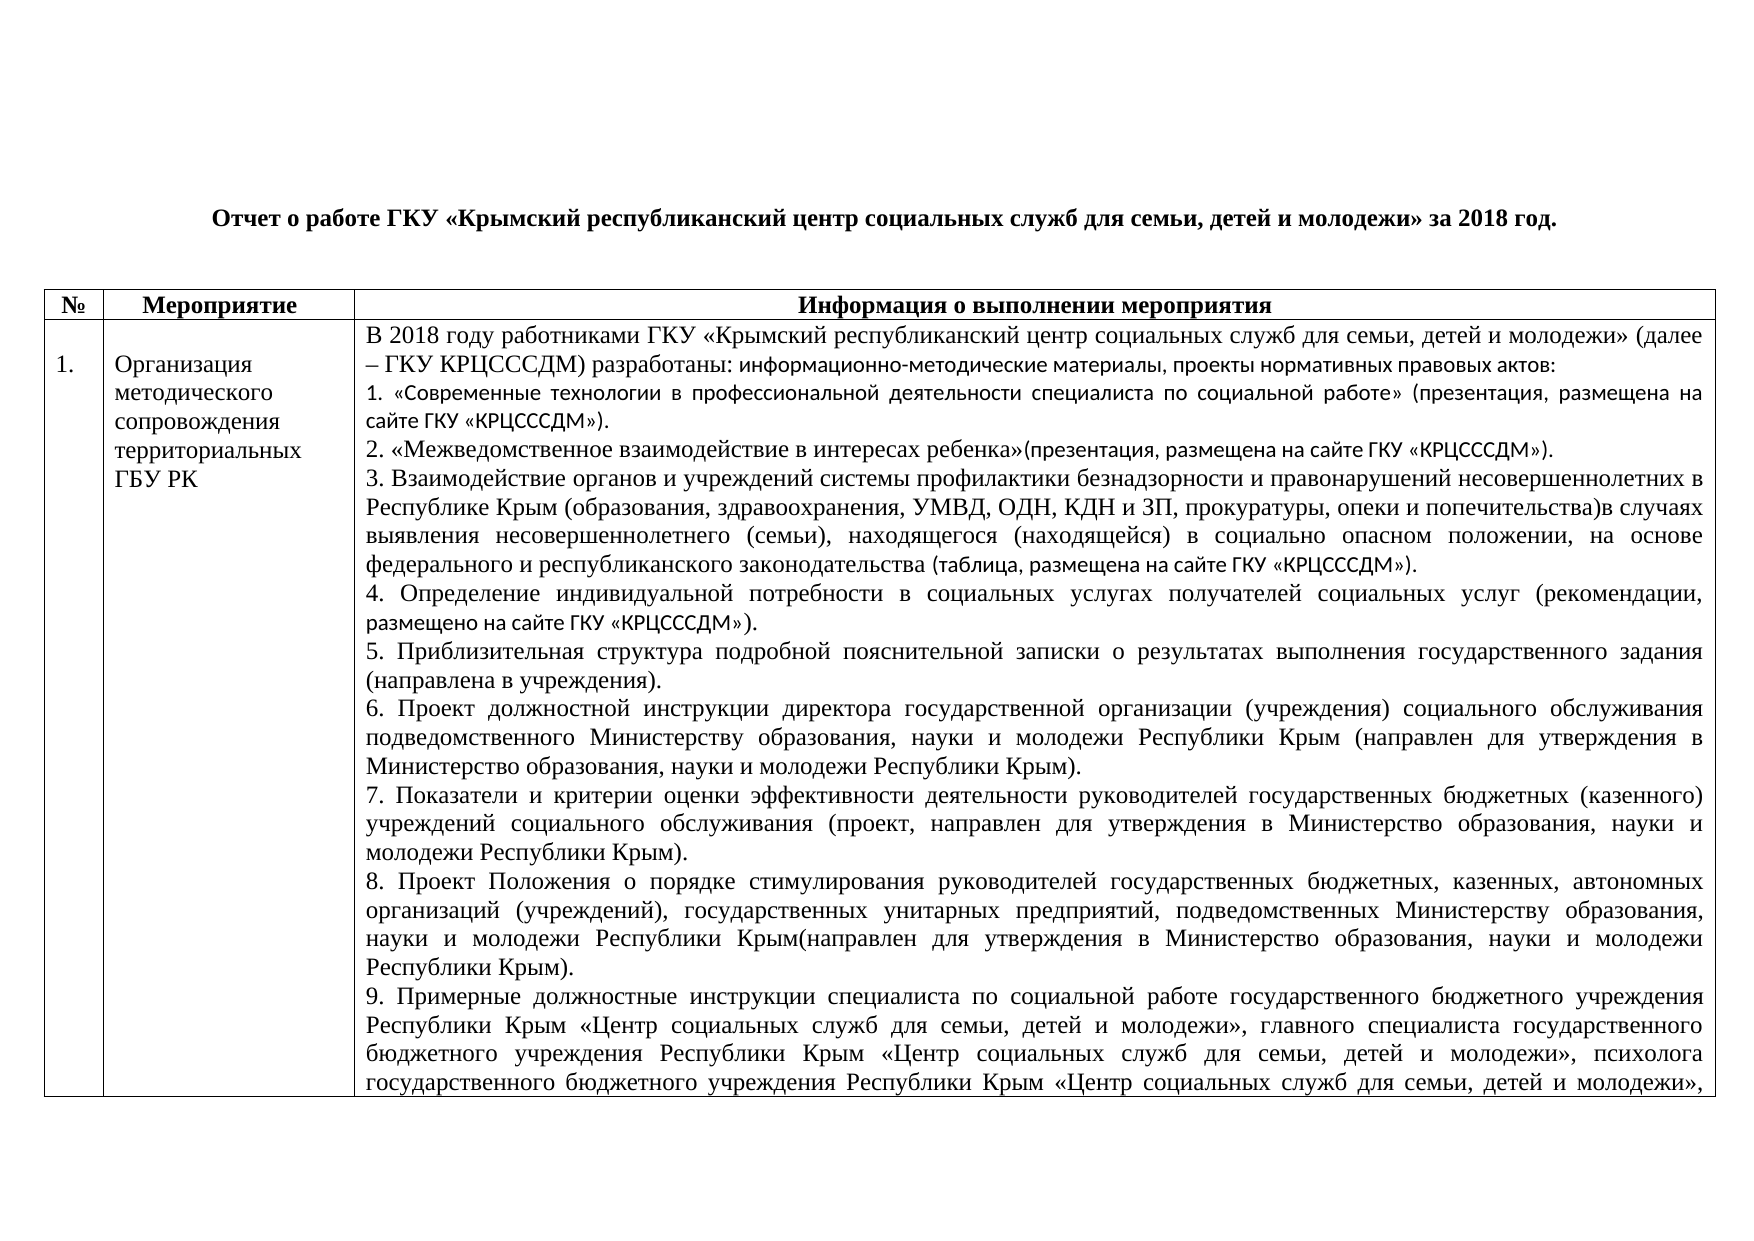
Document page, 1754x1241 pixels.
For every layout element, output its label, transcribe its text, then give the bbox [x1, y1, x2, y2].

table_header Мероприятие [104, 290, 354, 319]
table_header № [45, 290, 103, 319]
table_cell 1. [45, 320, 103, 1096]
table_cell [355, 320, 1715, 1096]
text Отчет о работе ГКУ «Крымский республиканский центр социальных служб для семьи, детей и молодежи» за 2018 год. [133, 203, 1636, 232]
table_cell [104, 320, 354, 1096]
table_header Информация о выполнении мероприятия [355, 290, 1715, 319]
